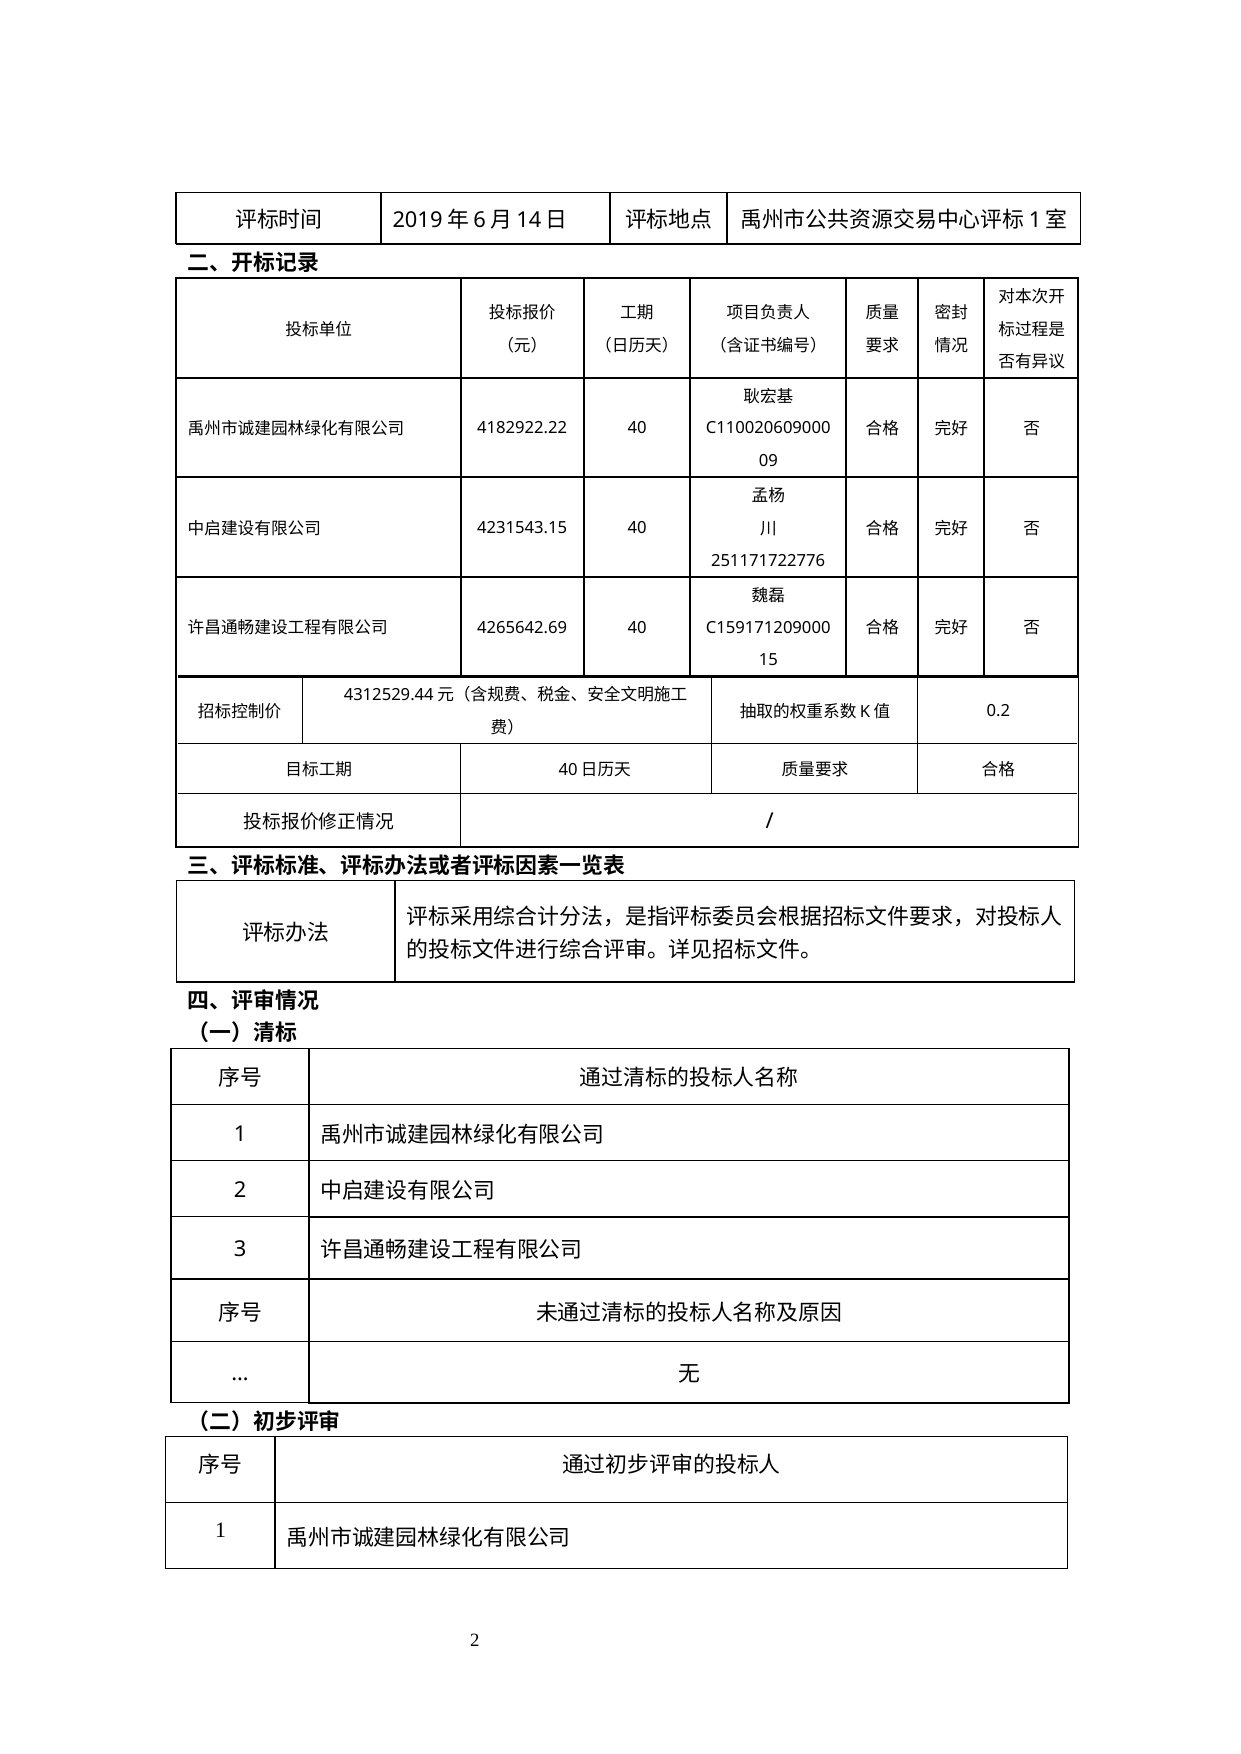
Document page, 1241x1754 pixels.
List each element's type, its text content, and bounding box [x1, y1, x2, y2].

table_cell 40 [585, 478, 689, 576]
table_header 项目负责人 （含证书编号） [691, 279, 845, 377]
table_cell 中启建设有限公司 [177, 478, 460, 576]
table_header 通过初步评审的投标人 [276, 1437, 1067, 1502]
table_cell 质量要求 [712, 744, 917, 792]
table_header 投标报价 （元） [462, 279, 583, 377]
table_header 序号 [172, 1049, 308, 1103]
table_header 评标办法 [177, 881, 394, 981]
table_cell 合格 [847, 478, 917, 576]
table_cell 4265642.69 [462, 578, 583, 675]
table_cell 40日历天 [461, 744, 711, 792]
table_cell 合格 [847, 379, 917, 476]
table_cell … [172, 1342, 308, 1402]
table_cell 否 [985, 478, 1077, 576]
table_header 投标单位 [177, 279, 460, 377]
text （一）清标 [187, 1015, 1053, 1047]
table_header 通过清标的投标人名称 [310, 1049, 1068, 1103]
table_cell 0.2 [918, 678, 1078, 742]
list 开标记录 [187, 245, 1053, 277]
table_cell 4312529.44元（含规费、税金、安全文明施工费） [303, 678, 711, 742]
table_cell 4182922.22 [462, 379, 583, 476]
table_header 工期 （日历天） [585, 279, 689, 377]
table_cell 评标地点 [611, 193, 726, 243]
text 三、评标标准、评标办法或者评标因素一览表 [187, 848, 1053, 880]
table_cell 合格 [847, 578, 917, 675]
table_header 序号 [166, 1437, 274, 1502]
table_cell 3 [172, 1217, 308, 1278]
table_cell 否 [985, 578, 1077, 675]
table_cell 中启建设有限公司 [310, 1161, 1068, 1216]
table_cell 合格 [918, 743, 1078, 792]
table_cell 完好 [919, 478, 983, 576]
table_cell 2 [172, 1161, 308, 1216]
table_cell 4231543.15 [462, 478, 583, 576]
table_cell 40 [585, 578, 689, 675]
table_cell 招标控制价 [177, 676, 302, 742]
table_cell 1 [166, 1503, 274, 1568]
table_cell 许昌通畅建设工程有限公司 [310, 1218, 1068, 1278]
text 四、评审情况 [187, 983, 1053, 1015]
table_cell 40 [585, 379, 689, 476]
table_cell 耿宏基C11002060900009 [691, 379, 845, 476]
table_cell 1 [172, 1105, 308, 1160]
table_cell 禹州市诚建园林绿化有限公司 [177, 379, 460, 476]
table_cell 2019年6月14日 [382, 193, 609, 243]
table_cell 投标报价修正情况 [177, 794, 460, 846]
table_cell 魏磊C15917120900015 [691, 578, 845, 675]
table_cell 目标工期 [177, 744, 460, 792]
table_cell 抽取的权重系数K值 [712, 678, 917, 742]
table_cell 禹州市公共资源交易中心评标1室 [728, 193, 1080, 243]
table_header 对本次开标过程是否有异议 [985, 279, 1077, 377]
table_cell 许昌通畅建设工程有限公司 [177, 578, 460, 675]
table_cell 序号 [172, 1280, 308, 1341]
table_cell 孟杨 川251171722776 [691, 478, 845, 576]
table_cell 否 [985, 379, 1077, 476]
text （二）初步评审 [187, 1404, 1053, 1436]
table_cell / [461, 793, 1078, 846]
table_header 评标采用综合计分法，是指评标委员会根据招标文件要求，对投标人的投标文件进行综合评审。详见招标文件。 [396, 881, 1074, 981]
table_cell 未通过清标的投标人名称及原因 [310, 1280, 1068, 1341]
table_header 密封 情况 [919, 279, 983, 377]
table_cell 评标时间 [177, 193, 380, 243]
table_cell 完好 [919, 379, 983, 476]
table_cell 禹州市诚建园林绿化有限公司 [310, 1105, 1068, 1160]
table_header 质量 要求 [847, 279, 917, 377]
table_cell 禹州市诚建园林绿化有限公司 [276, 1503, 1067, 1568]
table_cell 无 [310, 1342, 1068, 1402]
table_cell 完好 [919, 578, 983, 675]
